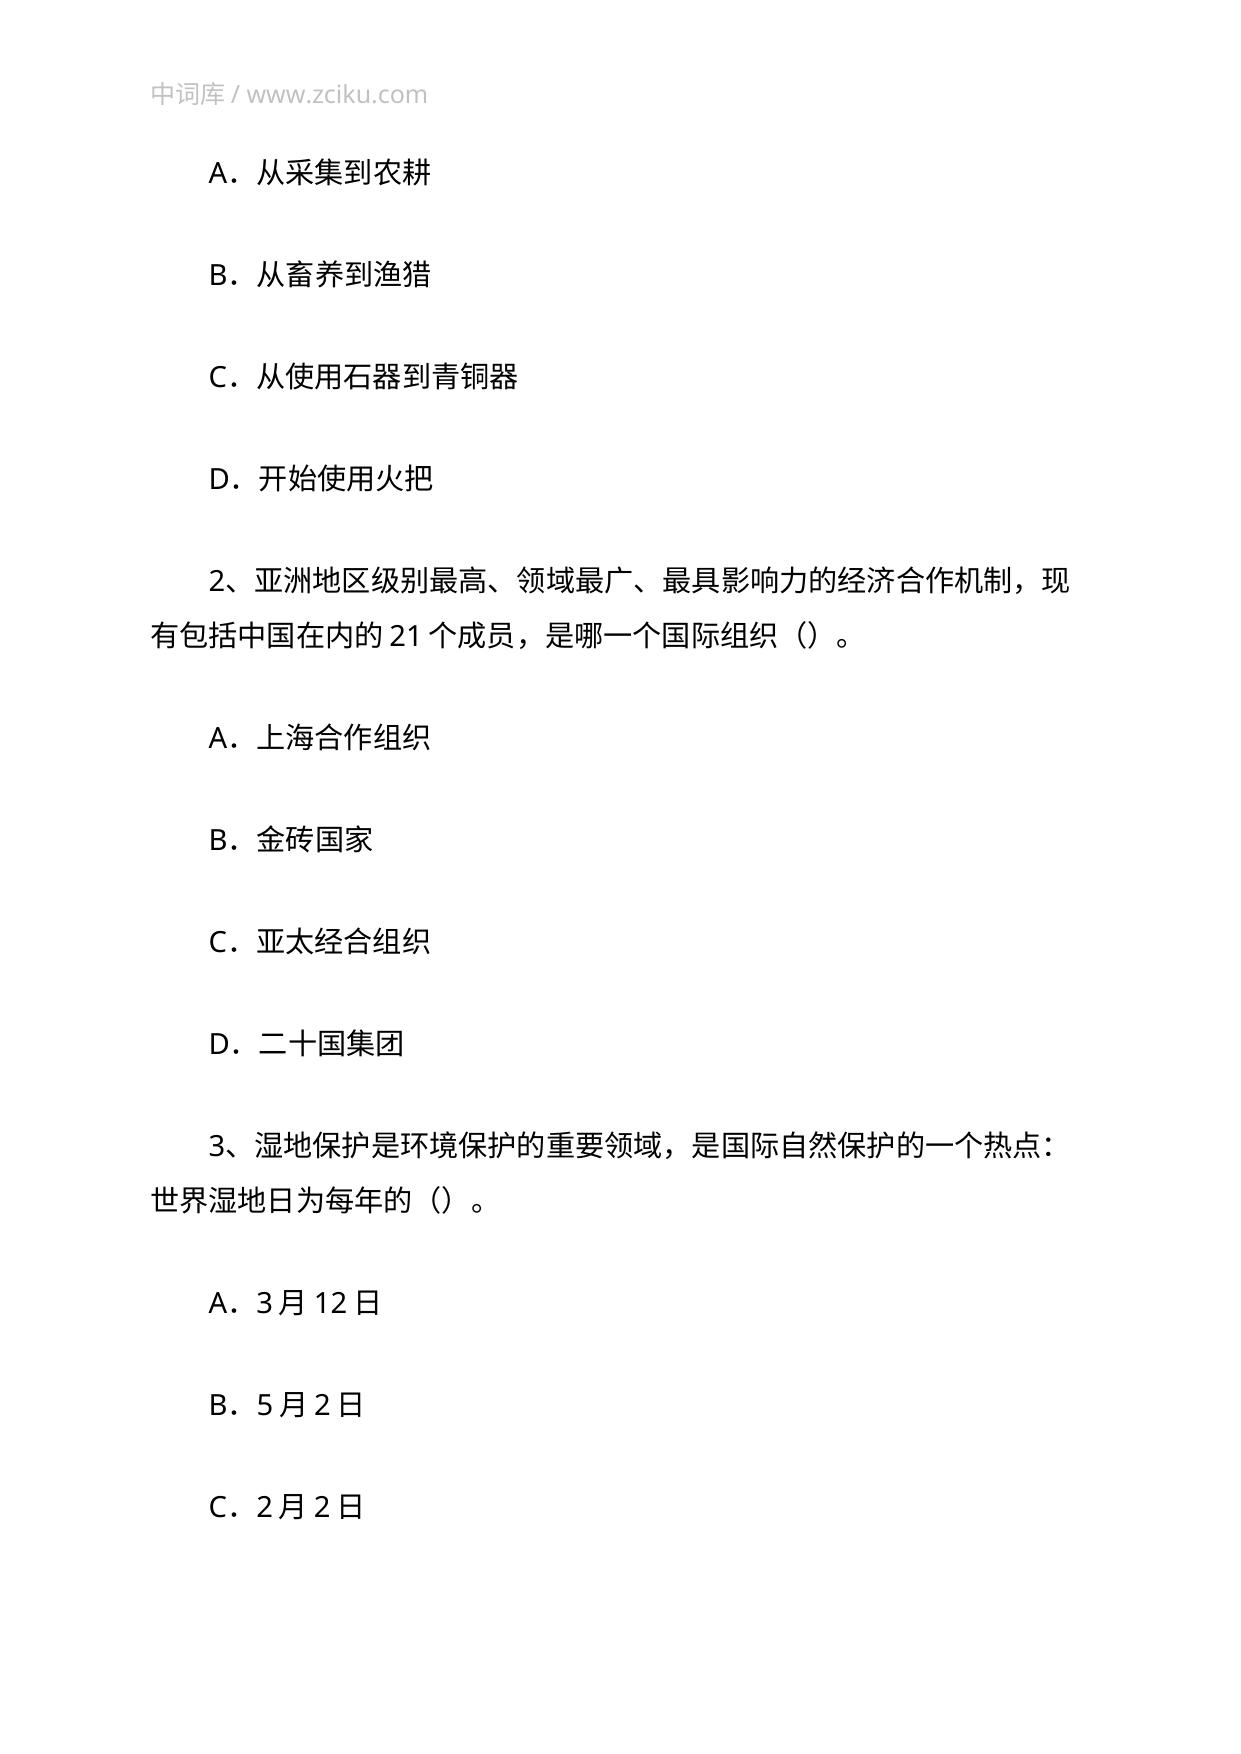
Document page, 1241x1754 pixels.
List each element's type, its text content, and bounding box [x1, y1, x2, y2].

text A．从采集到农耕 [150, 150, 1090, 192]
text D．二十国集团 [150, 1021, 1090, 1063]
text B．5月2日 [150, 1382, 1090, 1424]
text A．上海合作组织 [150, 715, 1090, 757]
text D．开始使用火把 [150, 456, 1090, 498]
text C．从使用石器到青铜器 [150, 354, 1090, 396]
text A．3月12日 [150, 1279, 1090, 1322]
text C．亚太经合组织 [150, 919, 1090, 961]
text B．从畜养到渔猎 [150, 252, 1090, 294]
text 2、亚洲地区级别最高、领域最广、最具影响力的经济合作机制，现有包括中国在内的21个成员，是哪一个国际组织（）。 [150, 558, 1090, 655]
text B．金砖国家 [150, 817, 1090, 859]
text C．2月2日 [150, 1483, 1090, 1526]
text 3、湿地保护是环境保护的重要领域，是国际自然保护的一个热点：世界湿地日为每年的（）。 [150, 1123, 1090, 1220]
